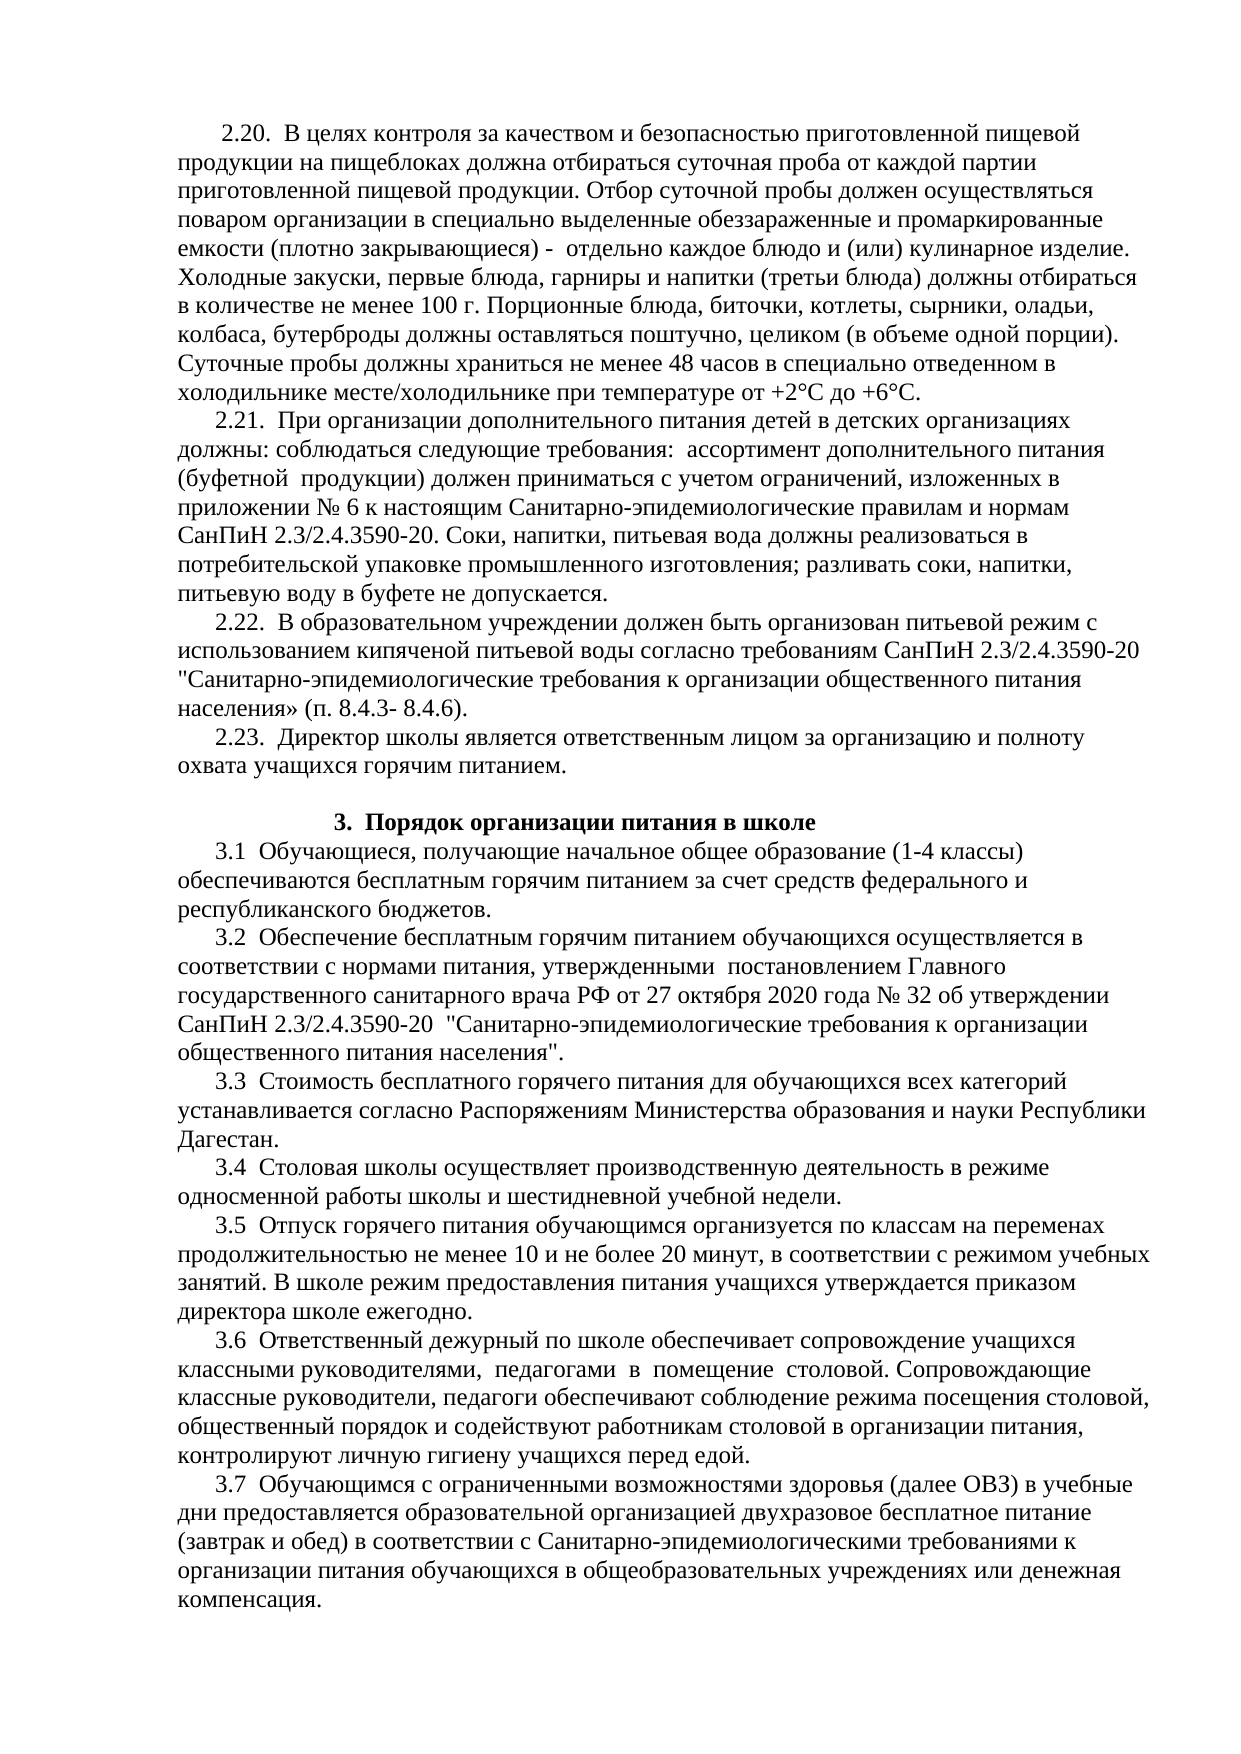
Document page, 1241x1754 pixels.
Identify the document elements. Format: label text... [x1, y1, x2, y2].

text Дагестан. [177, 1124, 1152, 1152]
text 3.5 Отпуск горячего питания обучающимся организуется по классам на переменах [177, 1210, 1152, 1239]
text в количестве не менее 100 г. Порционные блюда, биточки, котлеты, сырники, оладьи, [177, 291, 1152, 319]
text классные руководители, педагоги обеспечивают соблюдение режима посещения столовой, [177, 1382, 1152, 1411]
text приложении № 6 к настоящим Санитарно-эпидемиологические правилам и нормам [177, 492, 1152, 521]
text емкости (плотно закрывающиеся) - отдельно каждое блюдо и (или) кулинарное изделие. [177, 233, 1152, 262]
text 3.6 Ответственный дежурный по школе обеспечивает сопровождение учащихся классными руководителями, педагогами в помещение столовой. Сопровождающие [177, 1325, 1152, 1382]
text 2.22. В образовательном учреждении должен быть организован питьевой режим с [177, 607, 1152, 636]
text 2.20. В целях контроля за качеством и безопасностью приготовленной пищевой [177, 118, 1152, 147]
text 3.1 Обучающиеся, получающие начальное общее образование (1-4 классы) обеспечиваются бесплатным горячим питанием за счет средств федерального и республиканского бюджетов. [177, 836, 1152, 922]
text поваром организации в специально выделенные обеззараженные и промаркированные [177, 204, 1152, 233]
text продукции на пищеблоках должна отбираться суточная проба от каждой партии [177, 147, 1152, 176]
text населения» (п. 8.4.3- 8.4.6). [177, 693, 1152, 722]
text "Санитарно-эпидемиологические требования к организации общественного питания [177, 664, 1152, 693]
text продолжительностью не менее 10 и не более 20 минут, в соответствии с режимом учебных [177, 1239, 1152, 1267]
text 3.4 Столовая школы осуществляет производственную деятельность в режиме односменной работы школы и шестидневной учебной недели. [177, 1152, 1152, 1210]
text устанавливается согласно Распоряжениям Министерства образования и науки Республики [177, 1095, 1152, 1124]
text использованием кипяченой питьевой воды согласно требованиям СанПиН 2.3/2.4.3590-20 [177, 636, 1152, 664]
text (буфетной продукции) должен приниматься с учетом ограничений, изложенных в [177, 463, 1152, 492]
text контролируют личную гигиену учащихся перед едой. [177, 1440, 1152, 1469]
text колбаса, бутерброды должны оставляться поштучно, целиком (в объеме одной порции). Суточные пробы должны храниться не менее 48 часов в специально отведенном в [177, 319, 1152, 377]
text 3.2 Обеспечение бесплатным горячим питанием обучающихся осуществляется в соответствии с нормами питания, утвержденными постановлением Главного государственного санитарного врача РФ от 27 октября 2020 года № 32 об утверждении СанПиН 2.3/2.4.3590-20 "Санитарно-эпидемиологические требования к организации общественного питания населения". [177, 922, 1152, 1066]
text 2.21. При организации дополнительного питания детей в детских организациях должны: соблюдаться следующие требования: ассортимент дополнительного питания [177, 406, 1152, 463]
text Холодные закуски, первые блюда, гарниры и напитки (третьи блюда) должны отбираться [177, 262, 1152, 291]
text 2.23. Директор школы является ответственным лицом за организацию и полноту охвата учащихся горячим питанием. [177, 722, 1152, 779]
text директора школе ежегодно. [177, 1296, 1152, 1325]
text приготовленной пищевой продукции. Отбор суточной пробы должен осуществляться [177, 176, 1152, 204]
text занятий. В школе режим предоставления питания учащихся утверждается приказом [177, 1267, 1152, 1296]
text общественный порядок и содействуют работникам столовой в организации питания, [177, 1411, 1152, 1440]
text 3.7 Обучающимся с ограниченными возможностями здоровья (далее ОВЗ) в учебные дни предоставляется образовательной организацией двухразовое бесплатное питание (завтрак и обед) в соответствии с Санитарно-эпидемиологическими требованиями к организации питания обучающихся в общеобразовательных учреждениях или денежная компенсация. [177, 1469, 1152, 1612]
text 3.3 Стоимость бесплатного горячего питания для обучающихся всех категорий [177, 1066, 1152, 1095]
text СанПиН 2.3/2.4.3590-20. Соки, напитки, питьевая вода должны реализоваться в потребительской упаковке промышленного изготовления; разливать соки, напитки, питьевую воду в буфете не допускается. [177, 521, 1152, 607]
text 3. Порядок организации питания в школе [177, 807, 1152, 836]
text холодильнике месте/холодильнике при температуре от +2°С до +6°С. [177, 377, 1152, 406]
